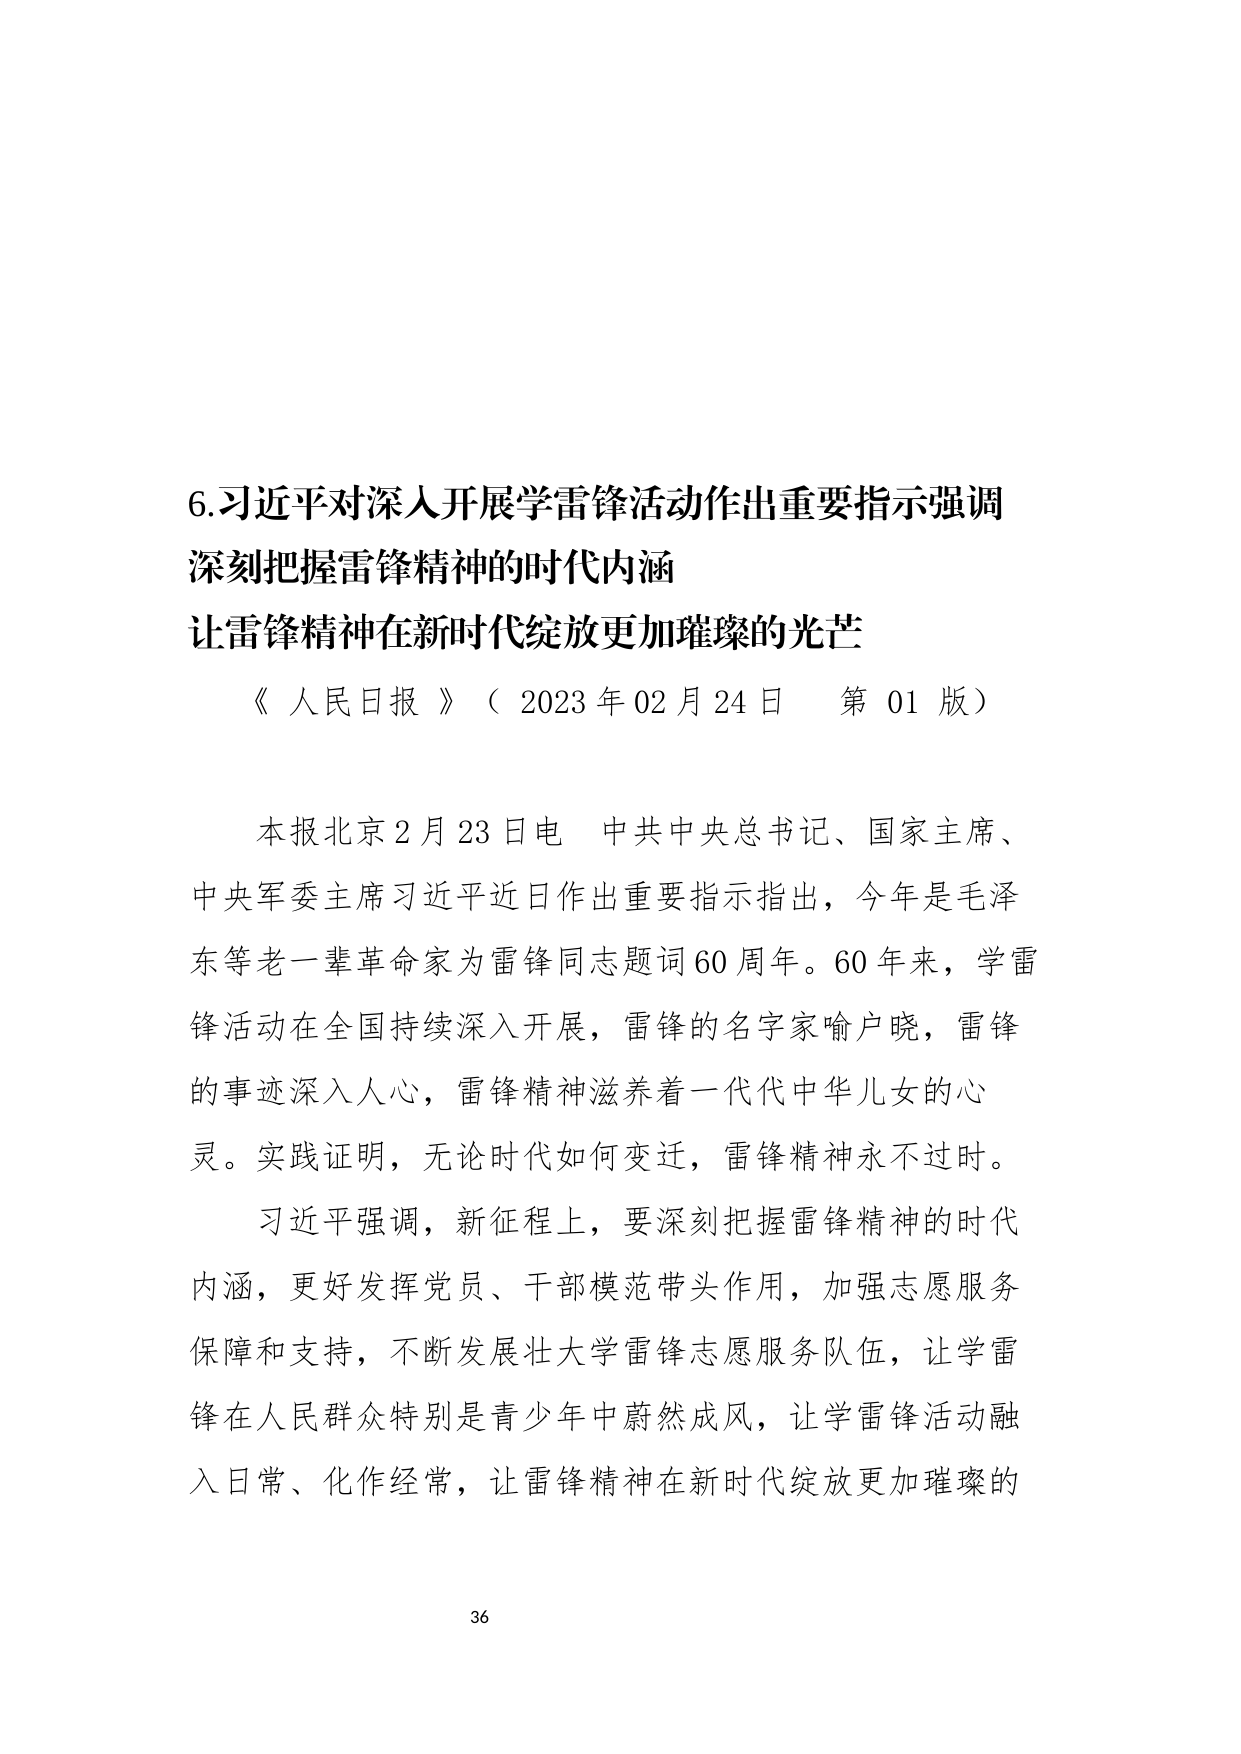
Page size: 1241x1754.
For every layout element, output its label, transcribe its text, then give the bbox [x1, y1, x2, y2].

text 《 人民日报 》（ 2023年02月24日 第 01 版） [187, 667, 1053, 732]
subtitle 深刻把握雷锋精神的时代内涵 [187, 537, 1053, 602]
text 本报北京2月23日电 中共中央总书记、国家主席、中央军委主席习近平近日作出重要指示指出，今年是毛泽东等老一辈革命家为雷锋同志题词60周年。60年来，学雷锋活动在全国持续深入开展，雷锋的名字家喻户晓，雷锋的事迹深入人心，雷锋精神滋养着一代代中华儿女的心灵。实践证明，无论时代如何变迁，雷锋精神永不过时。 [187, 797, 1053, 1187]
subtitle 让雷锋精神在新时代绽放更加璀璨的光芒 [187, 602, 1053, 667]
subtitle 6.习近平对深入开展学雷锋活动作出重要指示强调 [187, 472, 1053, 537]
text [187, 1187, 1053, 1512]
